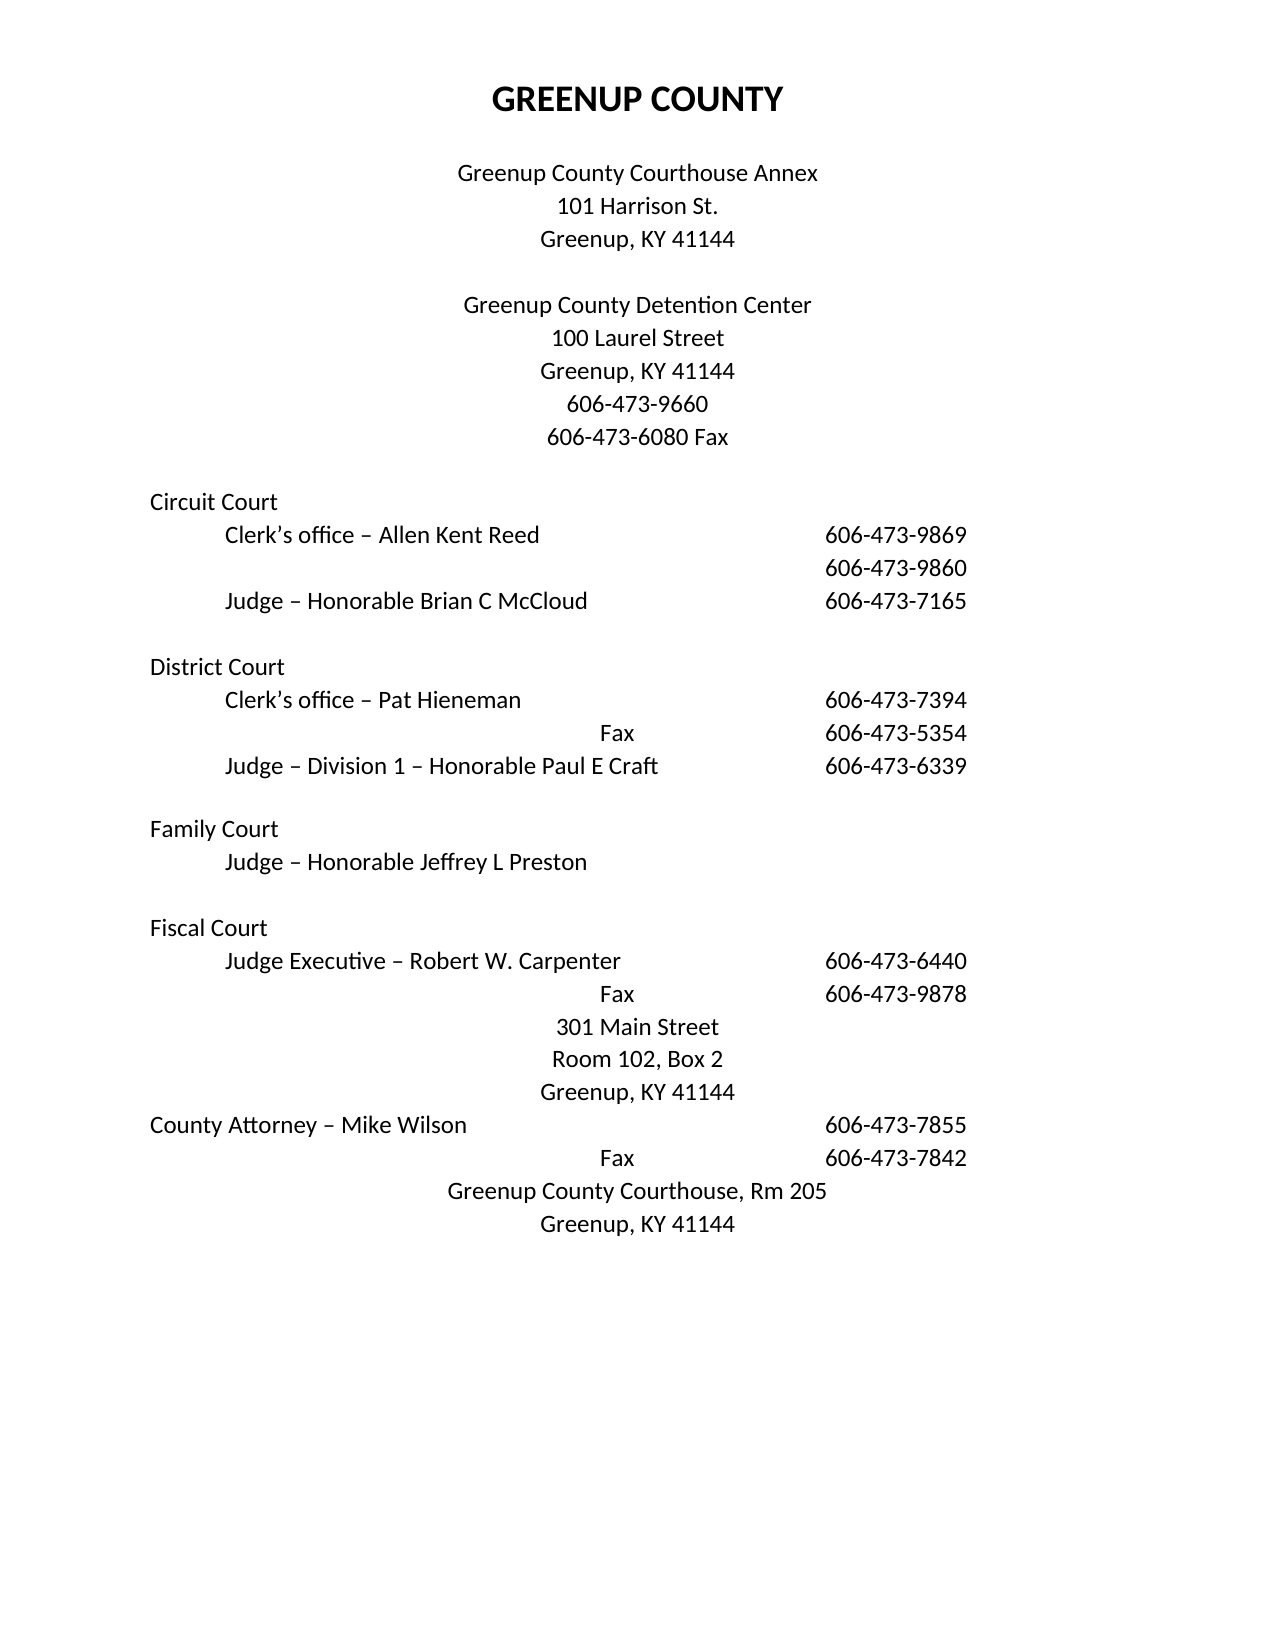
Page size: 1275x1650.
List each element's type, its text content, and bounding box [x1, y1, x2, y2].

text Fiscal Court [150, 912, 1125, 942]
text Greenup County Detention Center [150, 289, 1125, 319]
text Greenup County Courthouse, Rm 205 [150, 1175, 1125, 1206]
text Greenup, KY 41144 [150, 1208, 1125, 1239]
text 606-473-9660 [150, 388, 1125, 418]
text 606-473-6080 Fax [150, 421, 1125, 451]
text County Attorney – Mike Wilson 606-473-7855 [150, 1109, 1125, 1140]
text Judge Executive – Robert W. Carpenter 606-473-6440 [150, 945, 1125, 975]
text Judge – Honorable Jeffrey L Preston [150, 846, 1125, 877]
text District Court [150, 651, 1125, 682]
text Greenup County Courthouse Annex 101 Harrison St. Greenup, KY 41144 [150, 157, 1125, 254]
text Family Court [150, 813, 1125, 844]
text Greenup, KY 41144 [150, 1077, 1125, 1107]
text Clerk’s office – Allen Kent Reed 606-473-9869 606-473-9860 Judge – Honorable Brian C McCloud 606-473-7165 [150, 519, 1125, 616]
text Clerk’s office – Pat Hieneman 606-473-7394 [150, 684, 1125, 714]
text Circuit Court [150, 487, 1125, 517]
text Fax 606-473-9878 [150, 978, 1125, 1008]
text 100 Laurel Street [150, 322, 1125, 352]
text Judge – Division 1 – Honorable Paul E Craft 606-473-6339 [150, 750, 1125, 780]
text Greenup, KY 41144 [150, 355, 1125, 385]
text Room 102, Box 2 [150, 1044, 1125, 1074]
text Fax 606-473-7842 [150, 1142, 1125, 1173]
text Fax 606-473-5354 [150, 717, 1125, 747]
text 301 Main Street [150, 1011, 1125, 1041]
text GREENUP COUNTY [150, 75, 1125, 121]
